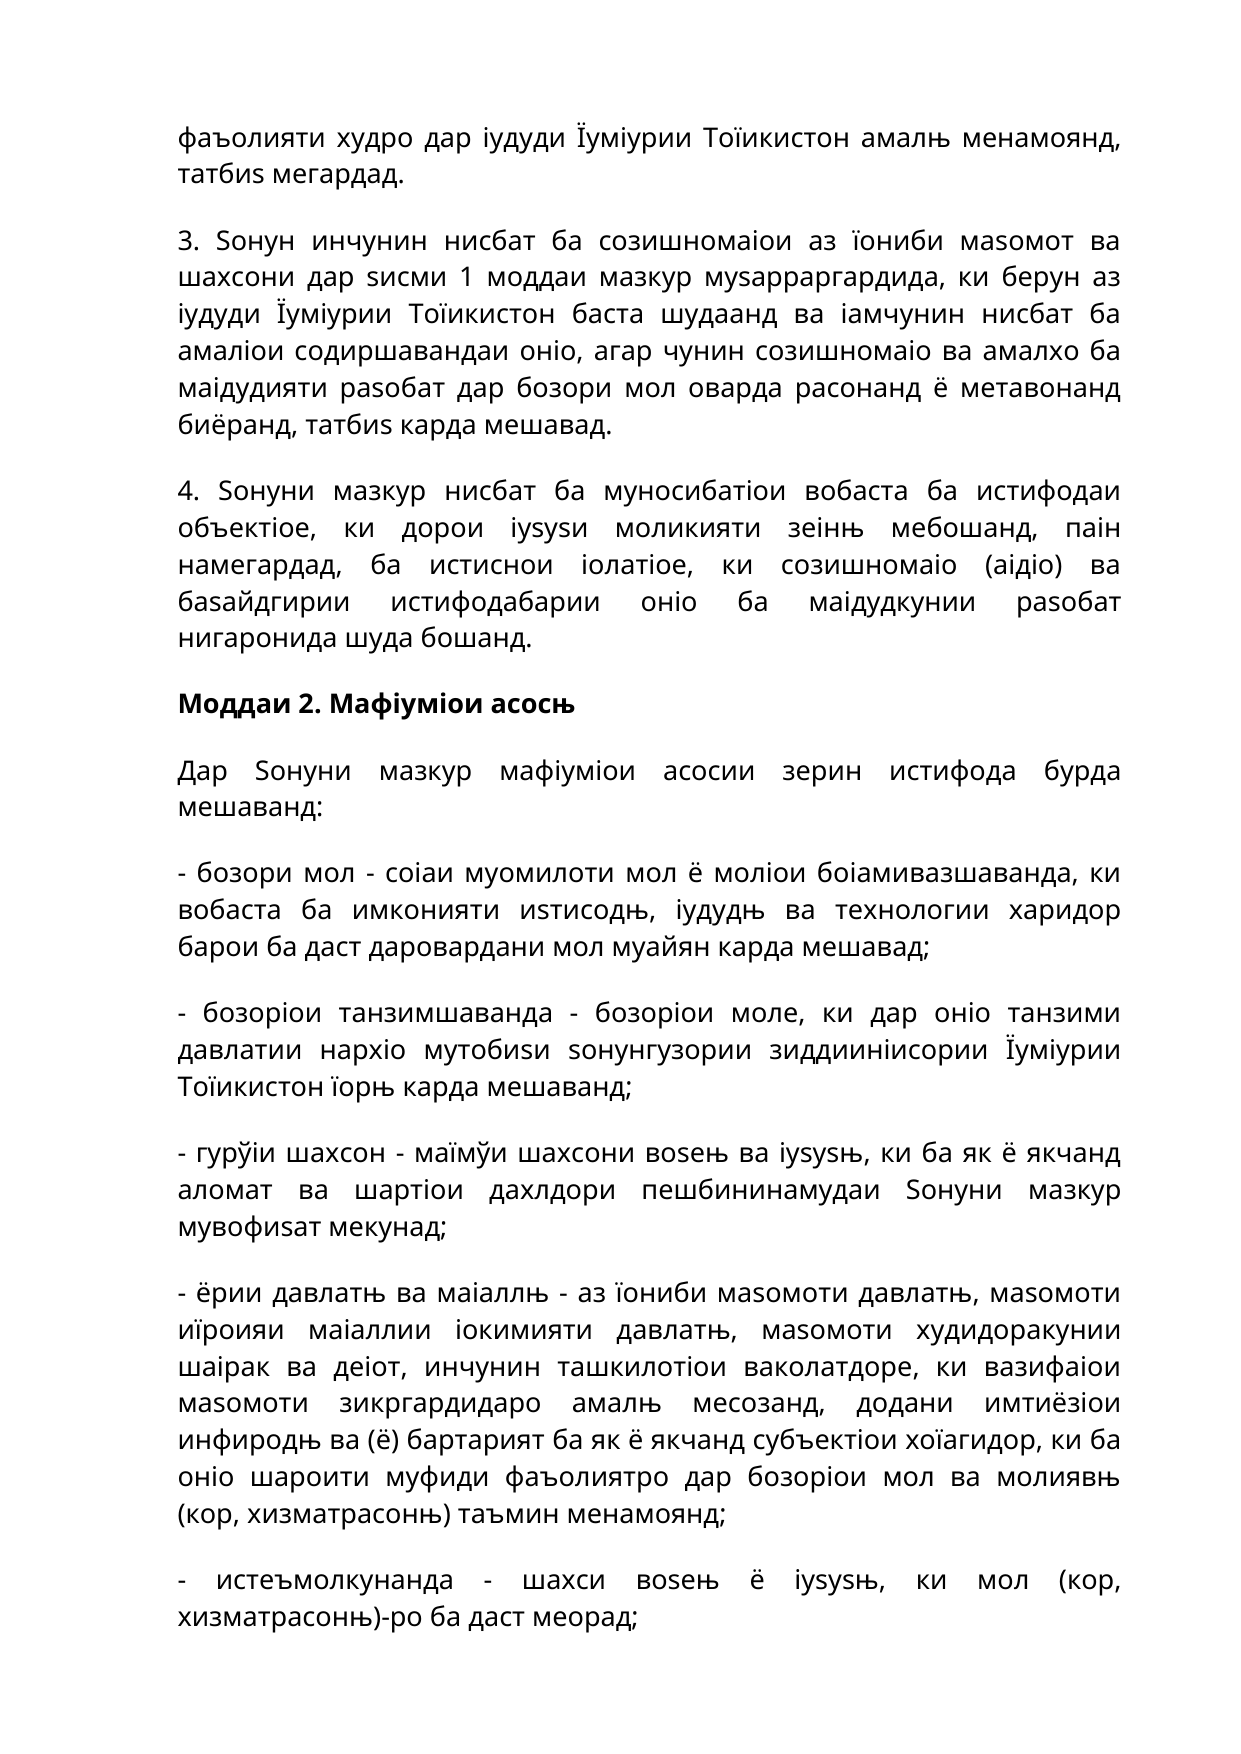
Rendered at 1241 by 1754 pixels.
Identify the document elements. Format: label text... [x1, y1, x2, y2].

text - бозоріои танзимшаванда - бозоріои моле, ки дар оніо танзими давлатии нархіо мутобиѕи ѕонунгузории зиддииніисории Їуміурии Тоїикистон їорњ карда мешаванд; [177, 994, 1122, 1104]
text 3. Ѕонун инчунин нисбат ба созишномаіои аз їониби маѕомот ва шахсони дар ѕисми 1 моддаи мазкур муѕарраргардида, ки берун аз іудуди Їуміурии Тоїикистон баста шудаанд ва іамчунин нисбат ба амаліои содиршавандаи оніо, агар чунин созишномаіо ва амалхо ба маідудияти раѕобат дар бозори мол оварда расонанд ё метавонанд биёранд, татбиѕ карда мешавад. [177, 221, 1122, 442]
text Моддаи 2. Мафіуміои асосњ [177, 685, 1122, 722]
text - гурўіи шахсон - маїмўи шахсони воѕењ ва іуѕуѕњ, ки ба як ё якчанд аломат ва шартіои дахлдори пешбининамудаи Ѕонуни мазкур мувофиѕат мекунад; [177, 1133, 1122, 1244]
text Дар Ѕонуни мазкур мафіуміои асосии зерин истифода бурда мешаванд: [177, 751, 1122, 825]
text 4. Ѕонуни мазкур нисбат ба муносибатіои вобаста ба истифодаи объектіое, ки дорои іуѕуѕи моликияти зеінњ мебошанд, паін намегардад, ба истиснои іолатіое, ки созишномаіо (аідіо) ва баѕайдгирии истифодабарии оніо ба маідудкунии раѕобат нигаронида шуда бошанд. [177, 471, 1122, 656]
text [177, 118, 1122, 192]
text - бозори мол - соіаи муомилоти мол ё моліои боіамивазшаванда, ки вобаста ба имконияти иѕтисодњ, іудудњ ва технологии харидор барои ба даст даровардани мол муайян карда мешавад; [177, 854, 1122, 964]
text - истеъмолкунанда - шахси воѕењ ё іуѕуѕњ, ки мол (кор, хизматрасонњ)-ро ба даст меорад; [177, 1561, 1122, 1634]
text - ёрии давлатњ ва маіаллњ - аз їониби маѕомоти давлатњ, маѕомоти иїроияи маіаллии іокимияти давлатњ, маѕомоти худидоракунии шаірак ва деіот, инчунин ташкилотіои ваколатдоре, ки вазифаіои маѕомоти зикргардидаро амалњ месозанд, додани имтиёзіои инфиродњ ва (ё) бартарият ба як ё якчанд субъектіои хоїагидор, ки ба оніо шароити муфиди фаъолиятро дар бозоріои мол ва молиявњ (кор, хизматрасонњ) таъмин менамоянд; [177, 1273, 1122, 1531]
